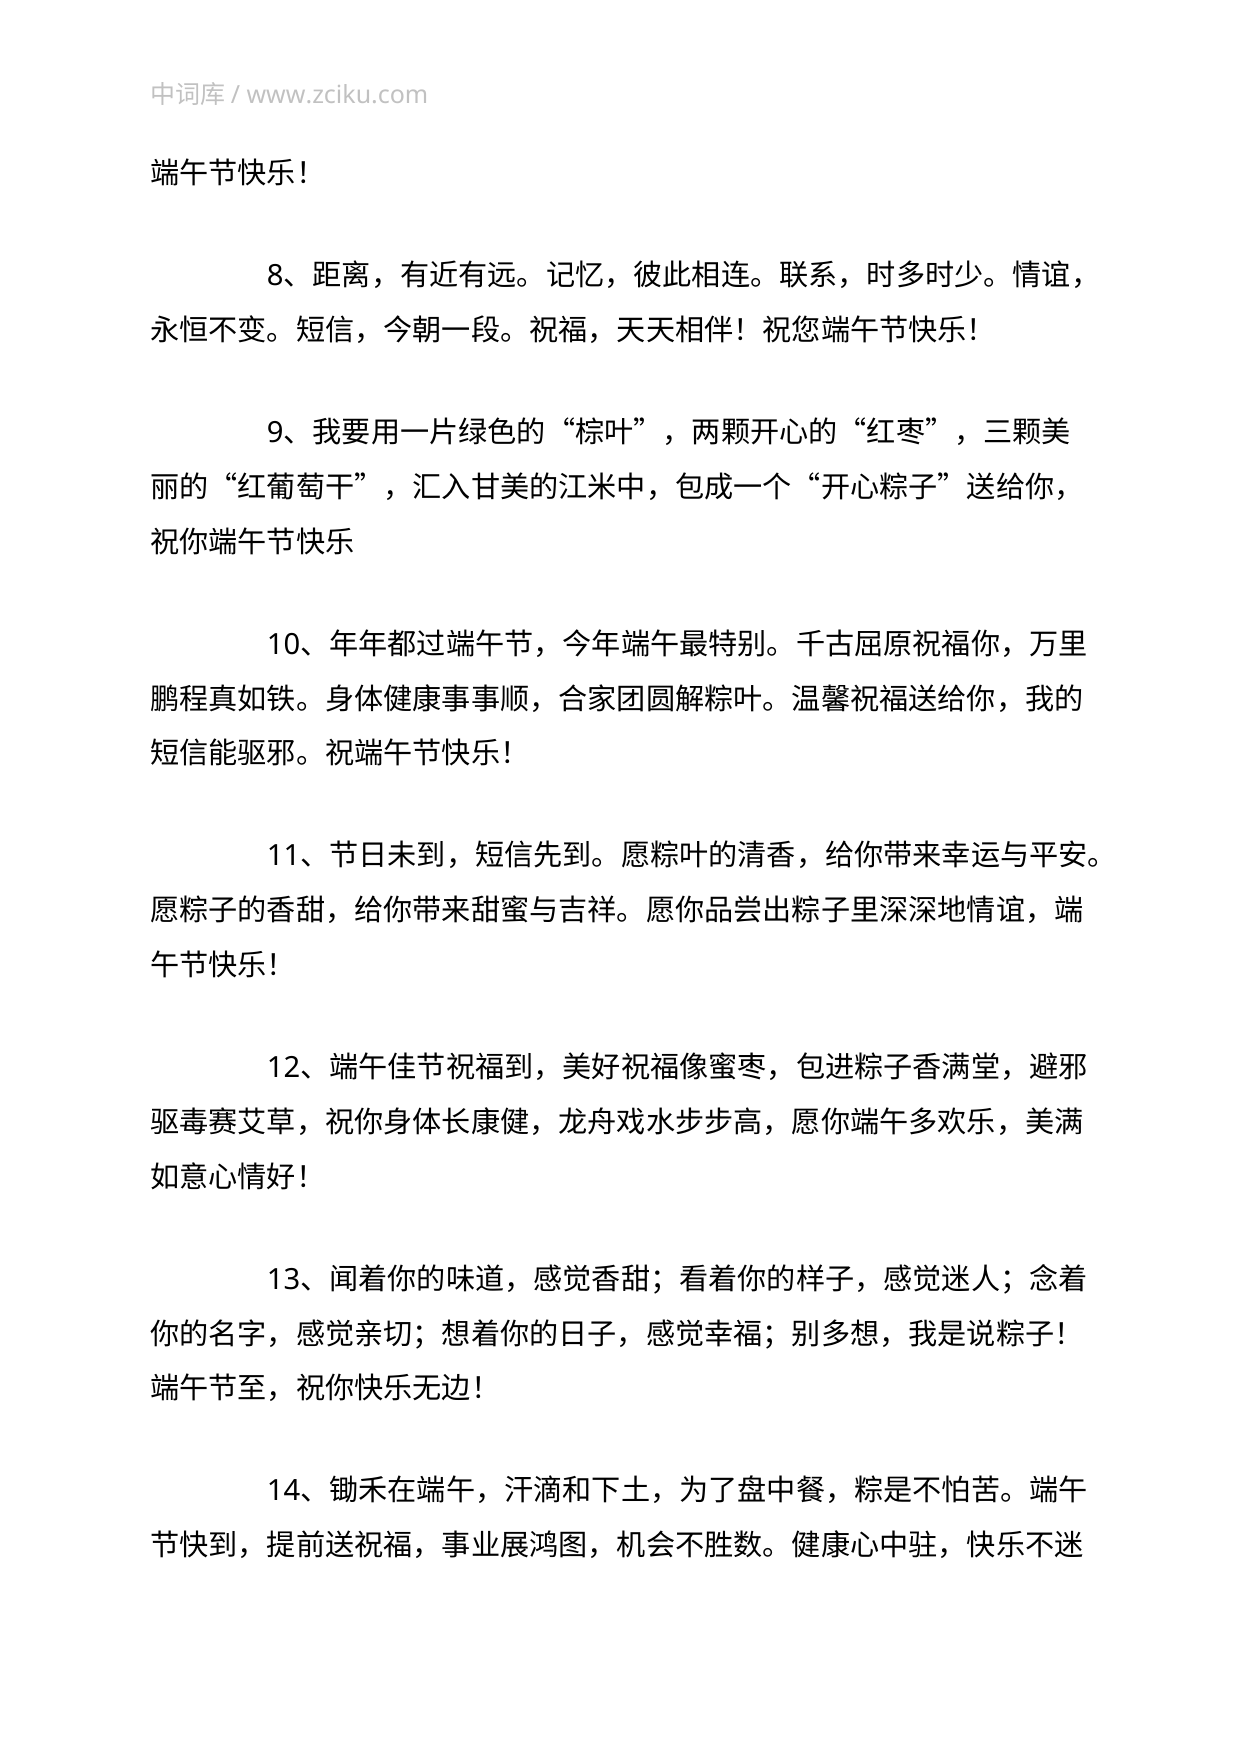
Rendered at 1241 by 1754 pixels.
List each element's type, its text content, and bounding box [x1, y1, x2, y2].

text 10、年年都过端午节，今年端午最特别。千古屈原祝福你，万里鹏程真如铁。身体健康事事顺，合家团圆解粽叶。温馨祝福送给你，我的短信能驱邪。祝端午节快乐！ [150, 620, 1090, 772]
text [150, 1467, 1090, 1564]
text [150, 150, 1090, 192]
text 13、闻着你的味道，感觉香甜；看着你的样子，感觉迷人；念着你的名字，感觉亲切；想着你的日子，感觉幸福；别多想，我是说粽子！端午节至，祝你快乐无边！ [150, 1255, 1090, 1407]
text 12、端午佳节祝福到，美好祝福像蜜枣，包进粽子香满堂，避邪驱毒赛艾草，祝你身体长康健，龙舟戏水步步高，愿你端午多欢乐，美满如意心情好！ [150, 1043, 1090, 1196]
text 11、节日未到，短信先到。愿粽叶的清香，给你带来幸运与平安。愿粽子的香甜，给你带来甜蜜与吉祥。愿你品尝出粽子里深深地情谊，端午节快乐！ [150, 832, 1090, 984]
text 8、距离，有近有远。记忆，彼此相连。联系，时多时少。情谊，永恒不变。短信，今朝一段。祝福，天天相伴！祝您端午节快乐！ [150, 252, 1090, 349]
text 9、我要用一片绿色的“棕叶”，两颗开心的“红枣”，三颗美丽的“红葡萄干”，汇入甘美的江米中，包成一个“开心粽子”送给你，祝你端午节快乐 [150, 408, 1090, 561]
